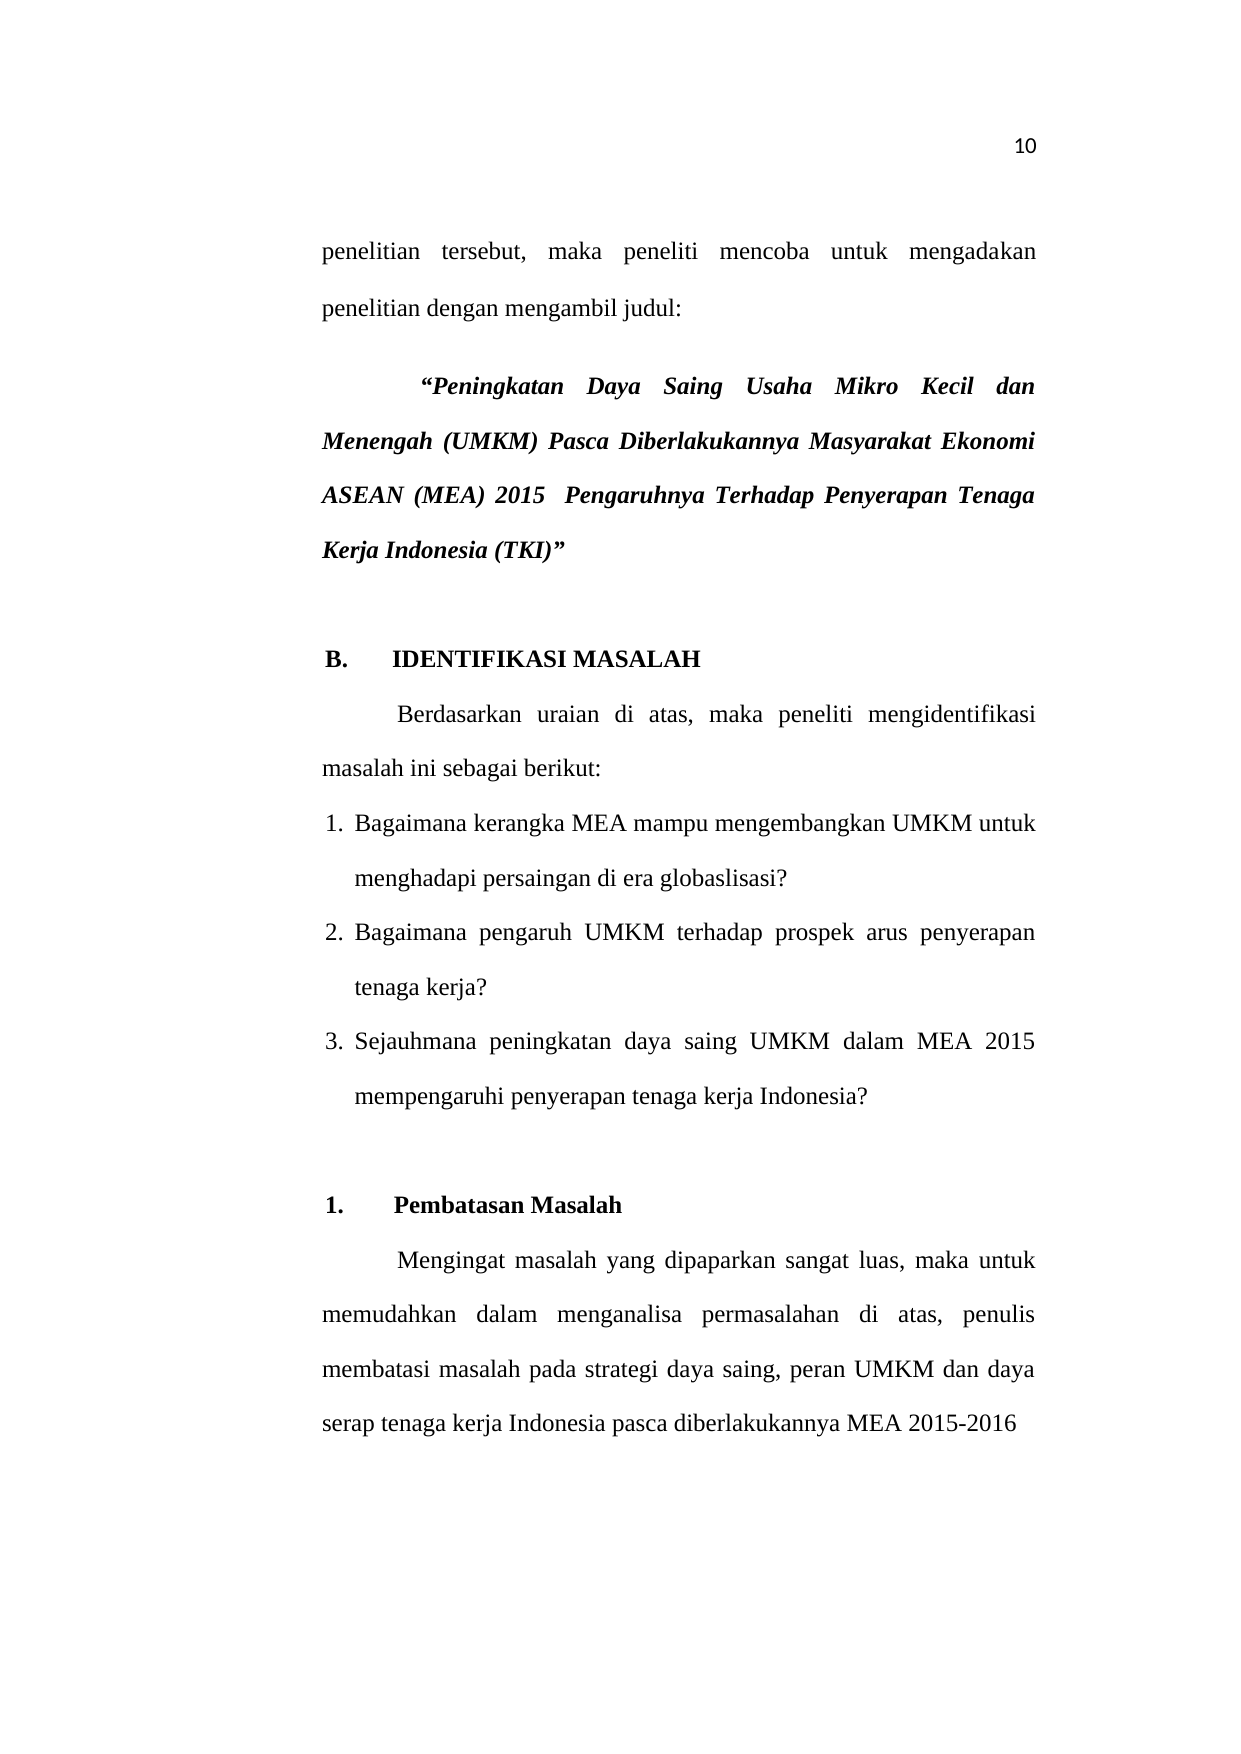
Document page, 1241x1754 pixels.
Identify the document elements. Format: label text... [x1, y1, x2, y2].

list IDENTIFIKASI MASALAH [325, 644, 1036, 673]
list Bagaimana pengaruh UMKM terhadap prospek arus penyerapan tenaga kerja? [325, 917, 1036, 1001]
text 1. Pembatasan Masalah [311, 1190, 1036, 1219]
text Mengingat masalah yang dipaparkan sangat luas, maka untuk memudahkan dalam menganalisa permasalahan di atas, penulis membatasi masalah pada strategi daya saing, peran UMKM dan daya serap tenaga kerja Indonesia pasca diberlakukannya MEA 2015-2016 [322, 1245, 1036, 1437]
list Sejauhmana peningkatan daya saing UMKM dalam MEA 2015 mempengaruhi penyerapan tenaga kerja Indonesia? [325, 1026, 1036, 1110]
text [322, 236, 1036, 322]
list Bagaimana kerangka MEA mampu mengembangkan UMKM untuk menghadapi persaingan di era globaslisasi? [325, 808, 1036, 891]
text Berdasarkan uraian di atas, maka peneliti mengidentifikasi masalah ini sebagai berikut: [322, 699, 1036, 782]
text “Peningkatan Daya Saing Usaha Mikro Kecil dan Menengah (UMKM) Pasca Diberlakukannya Masyarakat Ekonomi ASEAN (MEA) 2015 Pengaruhnya Terhadap Penyerapan Tenaga Kerja Indonesia (TKI)” [322, 371, 1036, 564]
